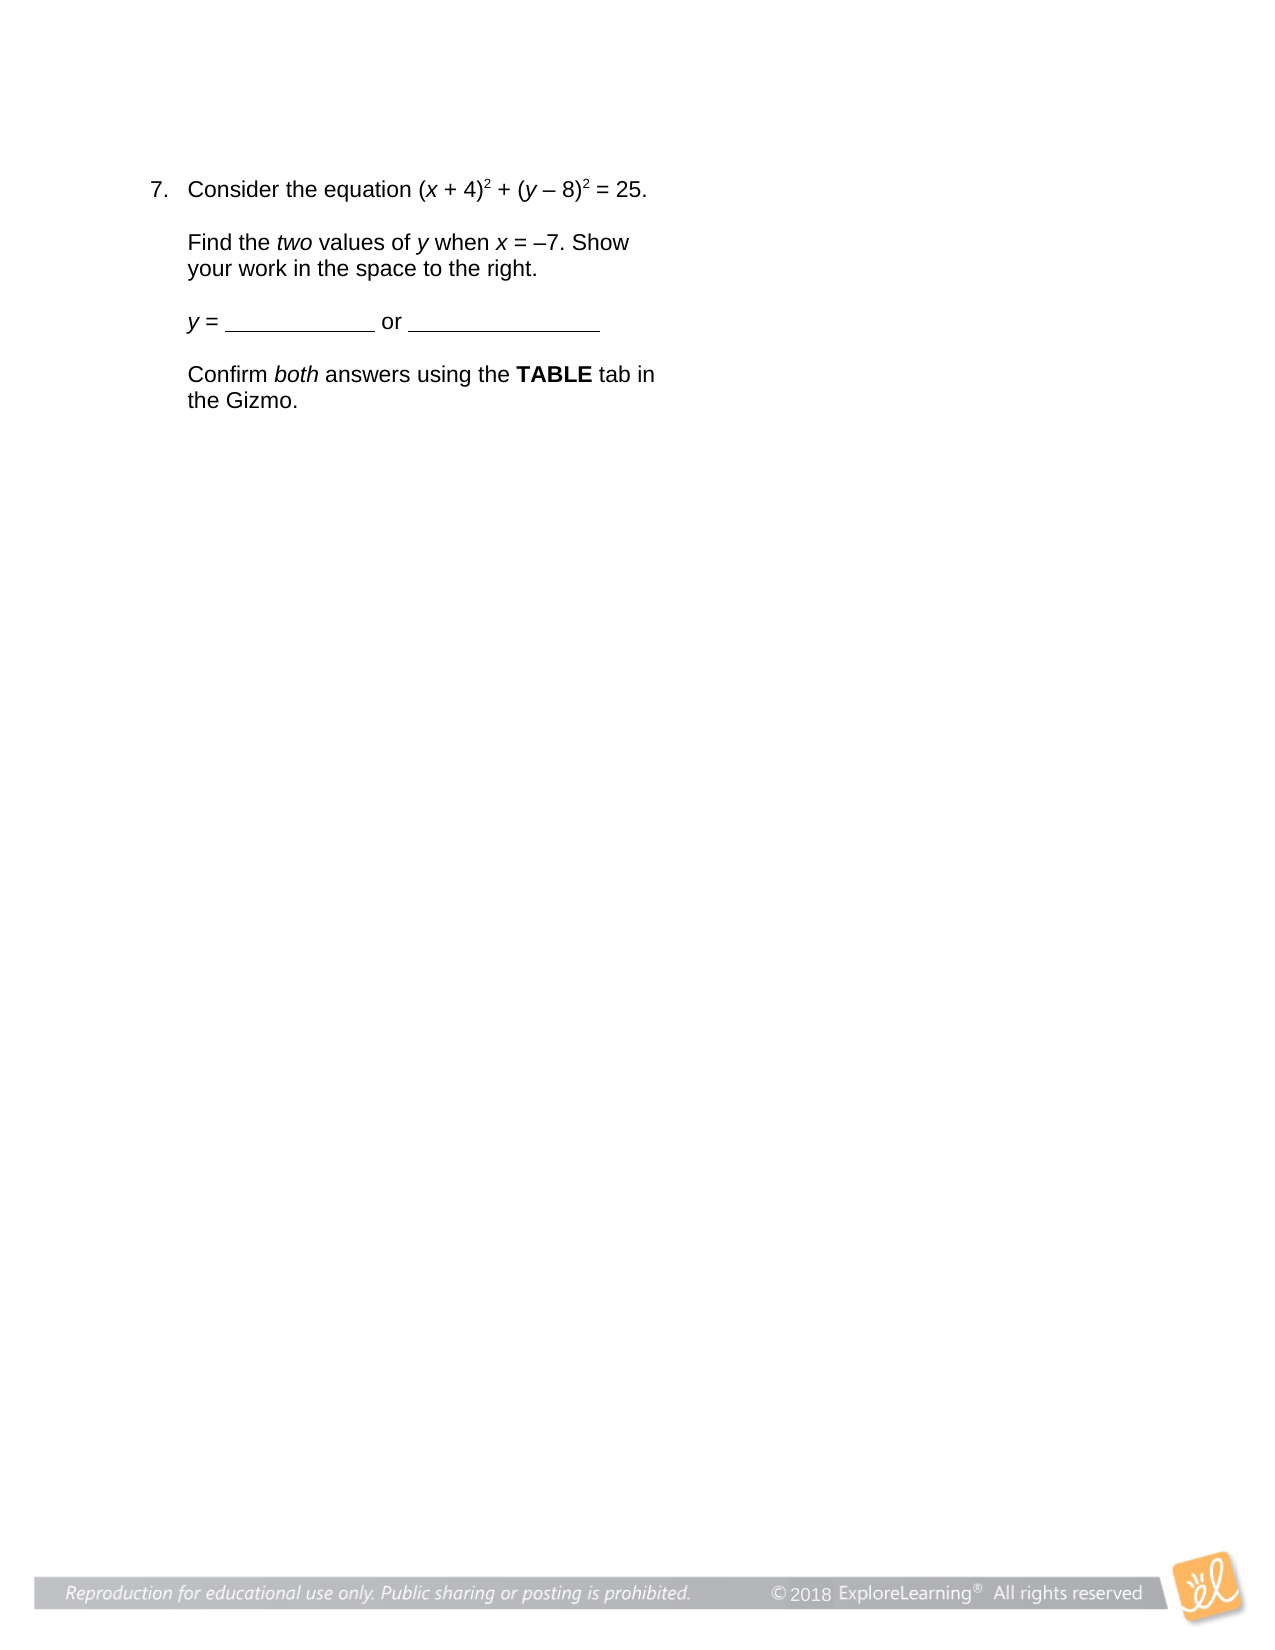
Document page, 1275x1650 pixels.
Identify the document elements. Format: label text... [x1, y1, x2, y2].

text y = or [187, 308, 675, 334]
text Confirm both answers using the TABLE tab in the Gizmo. [187, 361, 675, 413]
text Find the two values of y when x = –7. Show your work in the space to the right. [187, 229, 675, 282]
picture [0, 1536, 1275, 1650]
list Consider the equation (x + 4)2 + (y – 8)2 = 25. [150, 176, 675, 203]
